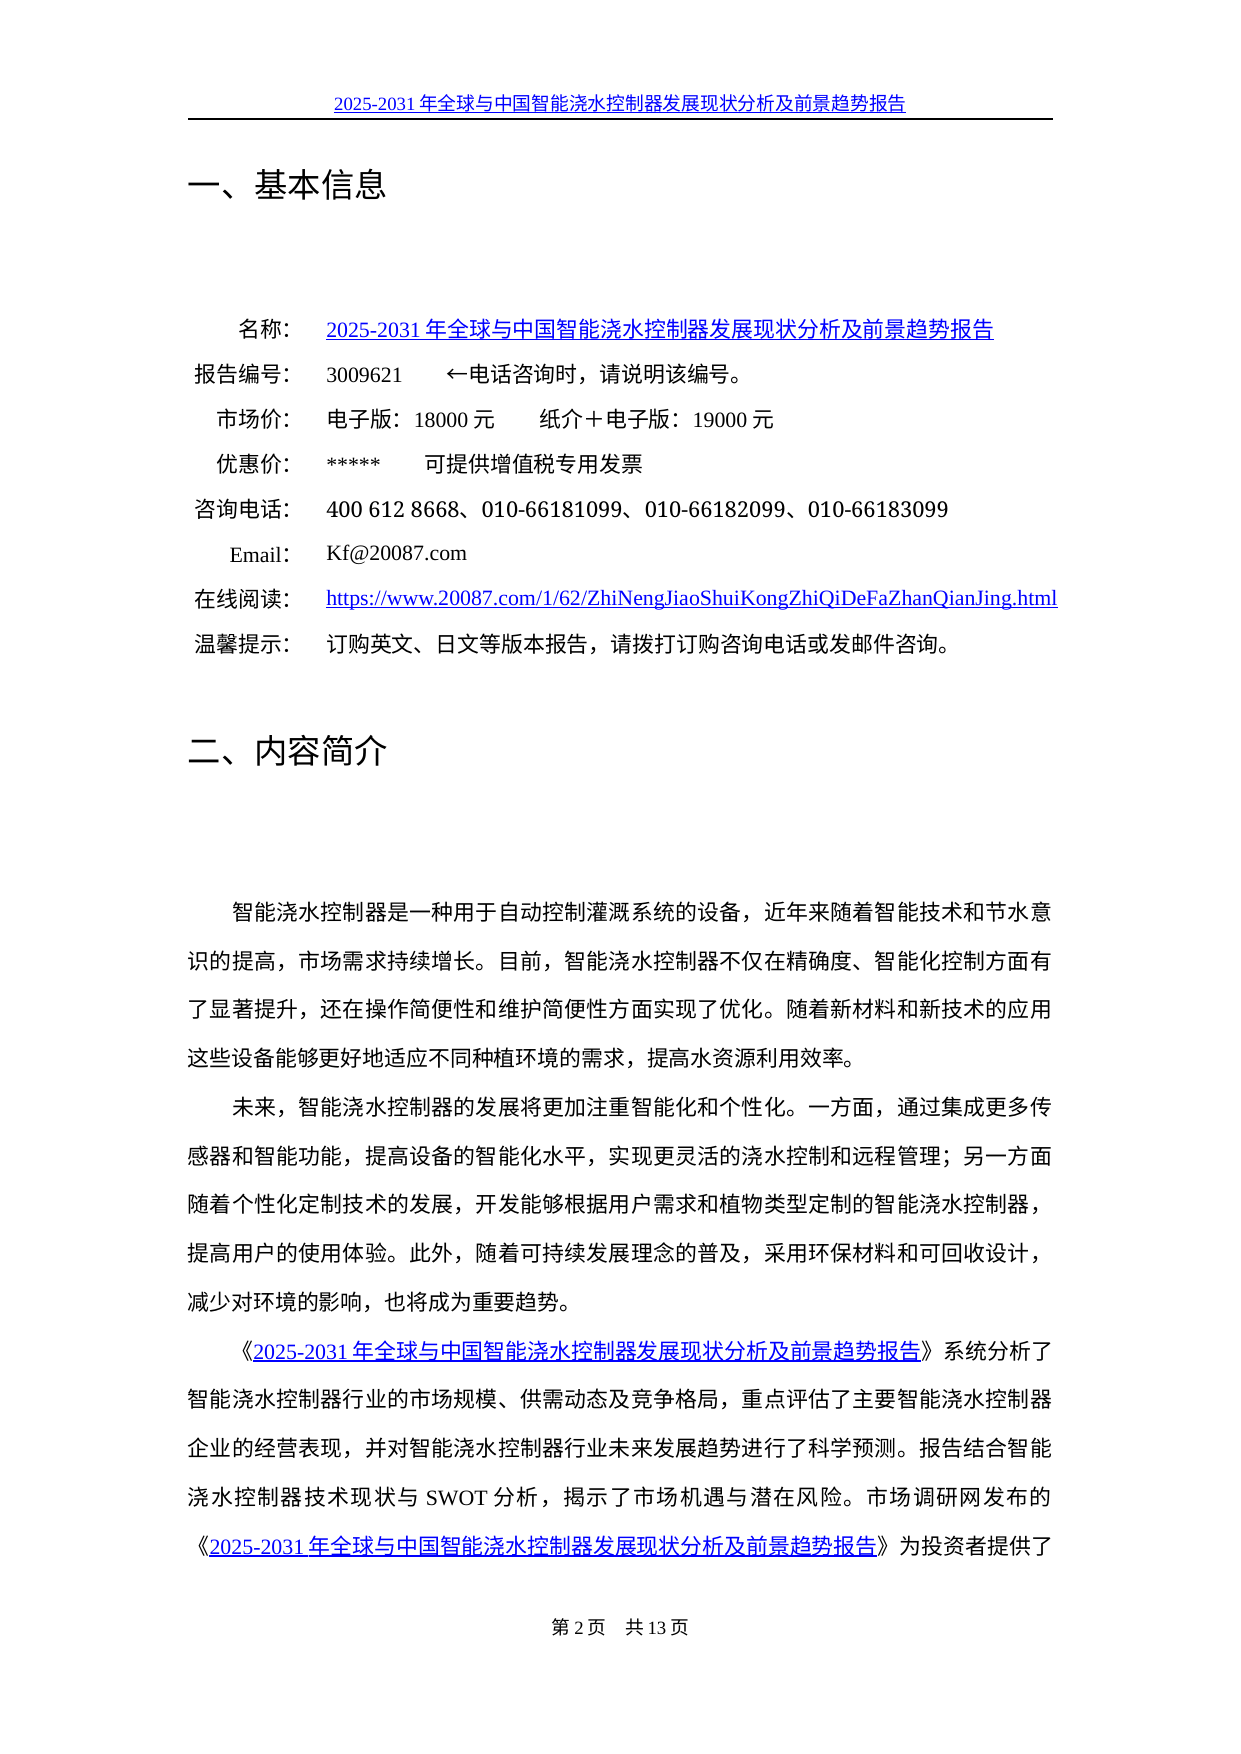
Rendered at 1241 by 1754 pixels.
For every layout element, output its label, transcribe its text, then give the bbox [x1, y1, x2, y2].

table_header 2025-2031年全球与中国智能浇水控制器发展现状分析及前景趋势报告 [315, 312, 1073, 357]
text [187, 894, 1053, 1561]
table_cell 3009621 ←电话咨询时，请说明该编号。 [315, 357, 1073, 402]
table_cell 400 612 8668、010-66181099、010-66182099、010-66183099 [315, 492, 1073, 537]
table_cell 报告编号： [167, 357, 315, 402]
table_cell [315, 582, 1073, 627]
table_header 名称： [167, 312, 315, 357]
table_cell 咨询电话： [167, 492, 315, 537]
table_cell Email： [167, 537, 315, 582]
table_cell 电子版：18000 元 纸介＋电子版：19000 元 [315, 402, 1073, 447]
table_cell 温馨提示： [167, 627, 315, 672]
table_cell 在线阅读： [167, 582, 315, 627]
title 一、基本信息 [187, 150, 1053, 215]
title 二、内容简介 [187, 717, 1053, 782]
table_cell Kf@20087.com [315, 537, 1073, 582]
table_cell ***** 可提供增值税专用发票 [315, 447, 1073, 492]
table_cell 优惠价： [167, 447, 315, 492]
table_cell 订购英文、日文等版本报告，请拨打订购咨询电话或发邮件咨询。 [315, 627, 1073, 672]
table_cell 市场价： [167, 402, 315, 447]
